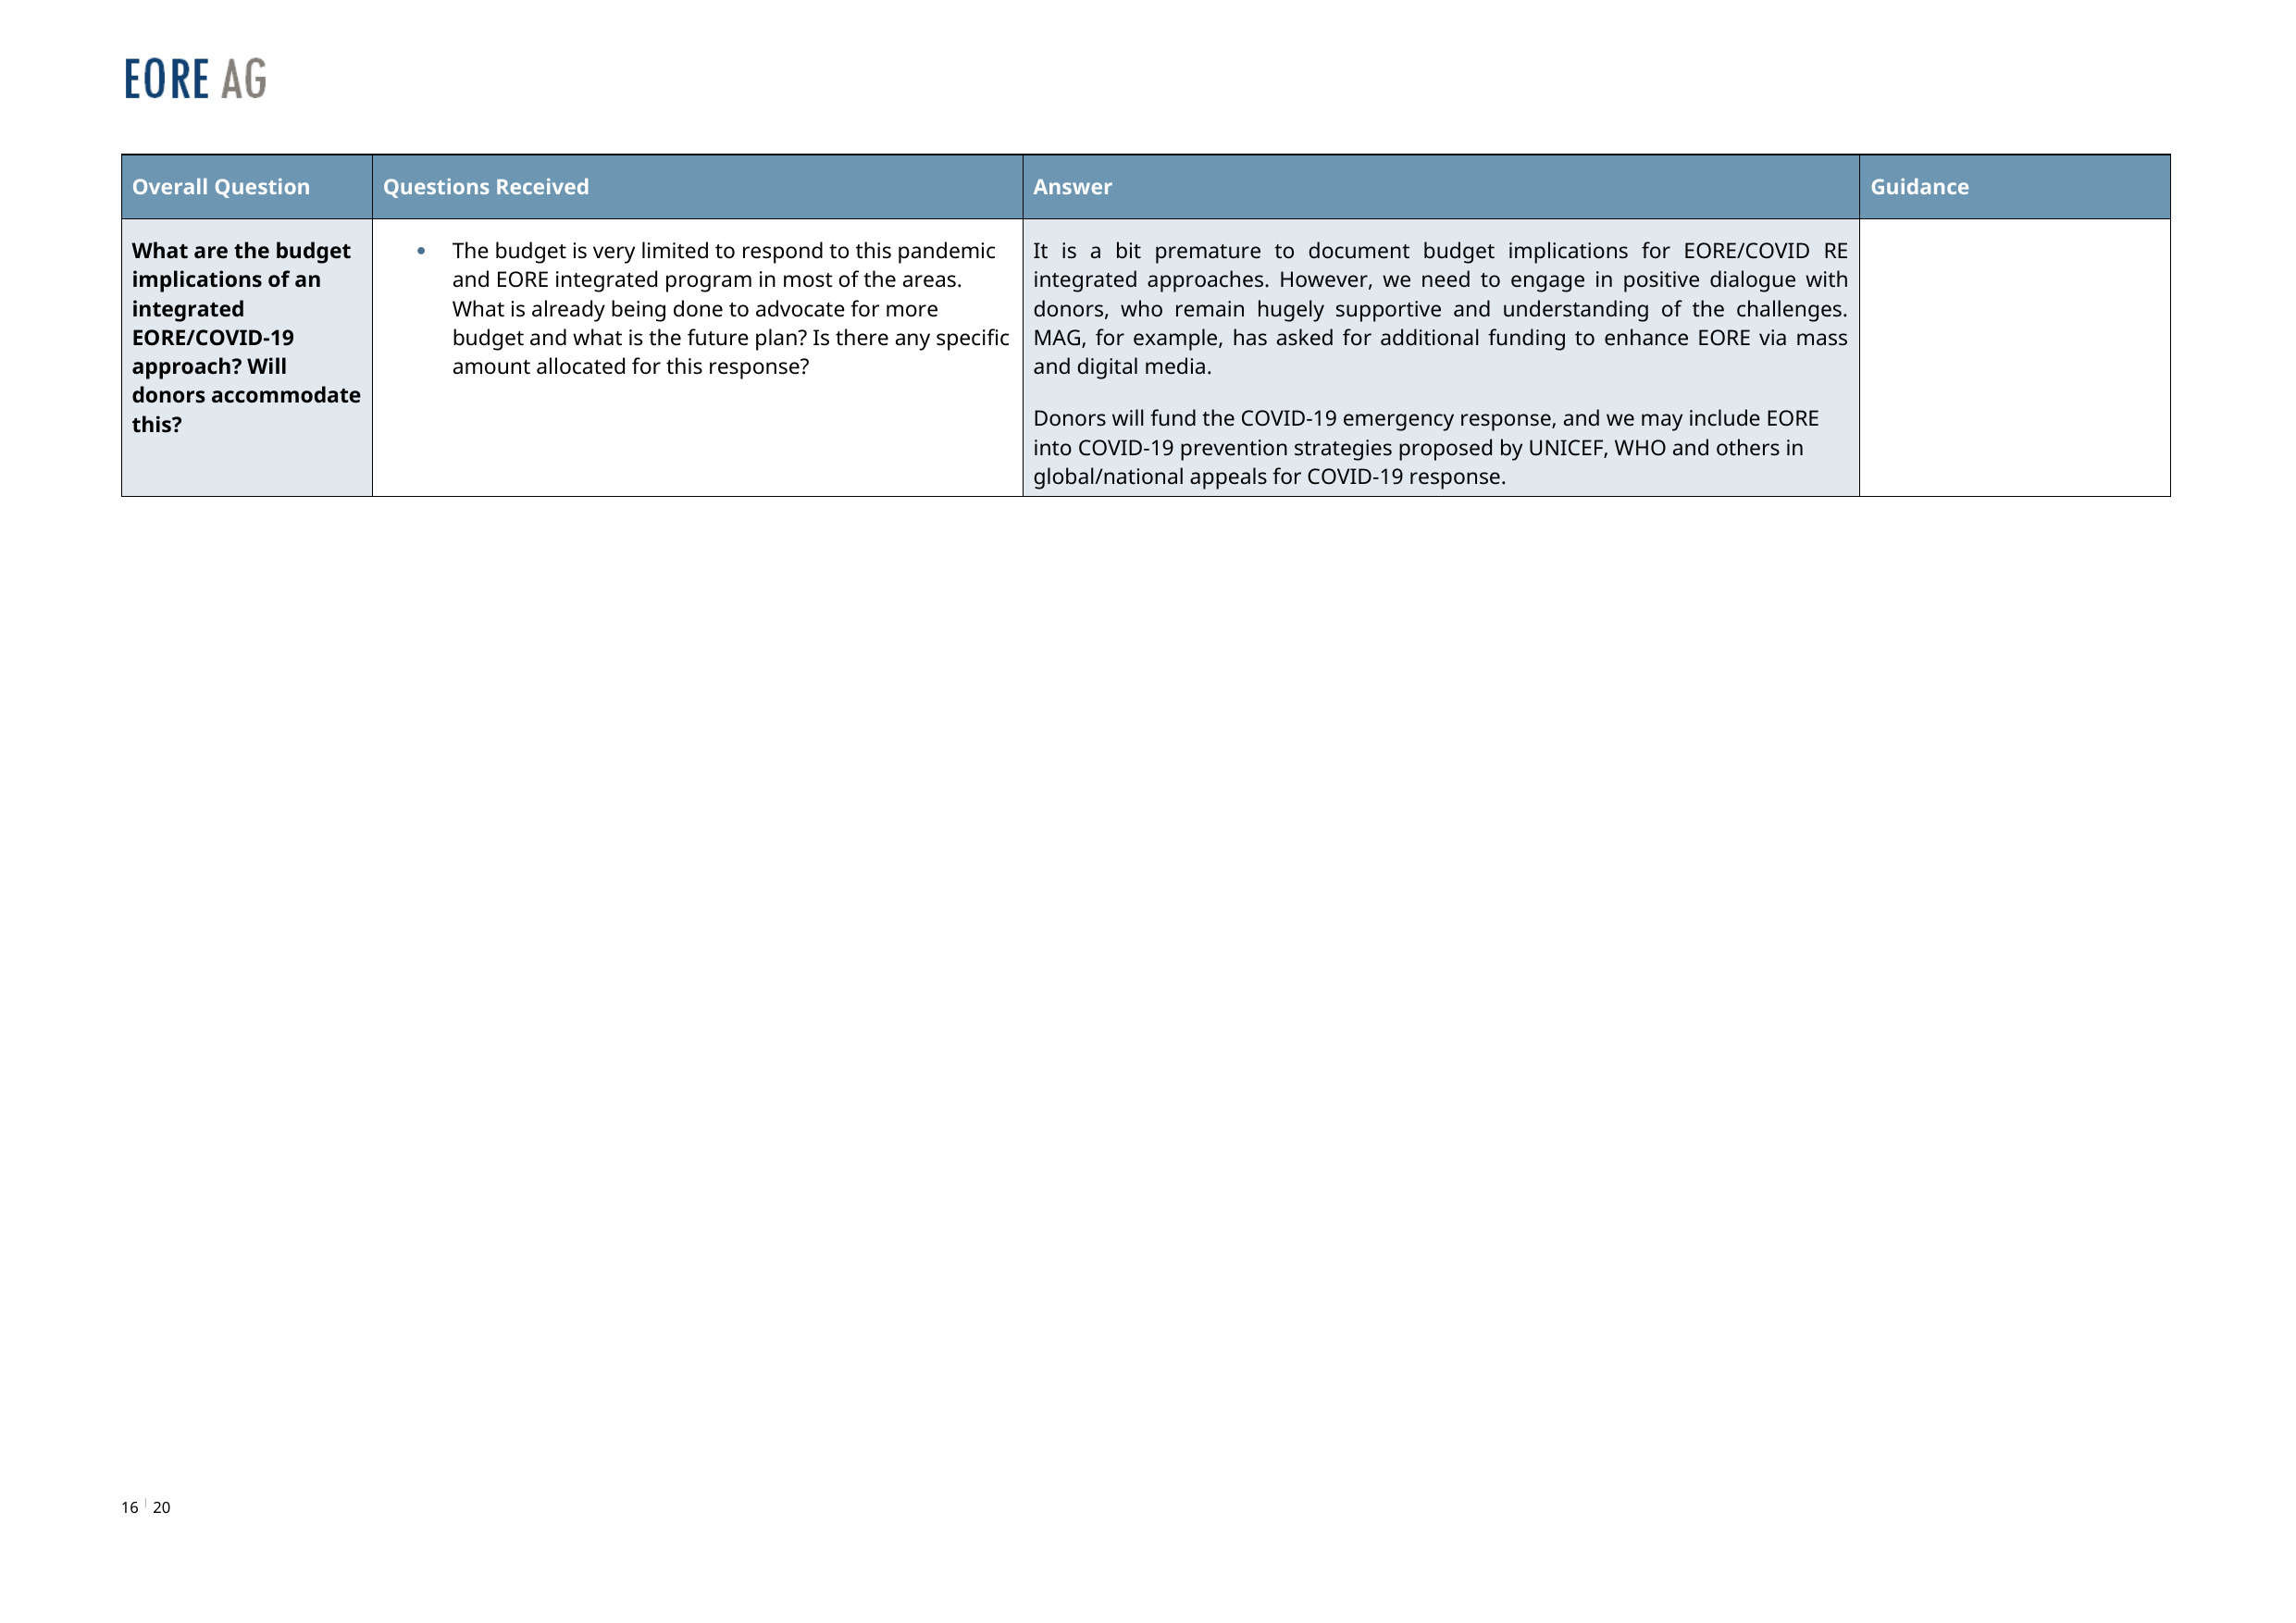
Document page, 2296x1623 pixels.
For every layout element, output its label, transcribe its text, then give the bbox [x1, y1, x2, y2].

table_header Questions Received [373, 155, 1023, 218]
table_header Guidance [1860, 155, 2170, 218]
table_cell It is a bit premature to document budget implications for EORE/COVID RE integrated approaches. However, we need to engage in positive dialogue with donors, who remain hugely supportive and understanding of the challenges. MAG, for example, has asked for additional funding to enhance EORE via mass and digital media. Donors will fund the COVID-19 emergency response, and we may include EORE into COVID-19 prevention strategies proposed by UNICEF, WHO and others in global/national appeals for COVID-19 response. [1024, 219, 1859, 496]
table_cell The budget is very limited to respond to this pandemic and EORE integrated program in most of the areas. What is already being done to advocate for more budget and what is the future plan? Is there any specific amount allocated for this response? [373, 219, 1023, 496]
picture [114, 51, 277, 108]
table_cell What are the budget implications of an integrated EORE/COVID-19 approach? Will donors accommodate this? [122, 219, 372, 496]
table_cell [1860, 219, 2170, 496]
table_header Overall Question [122, 155, 372, 218]
table_header Answer [1024, 155, 1859, 218]
